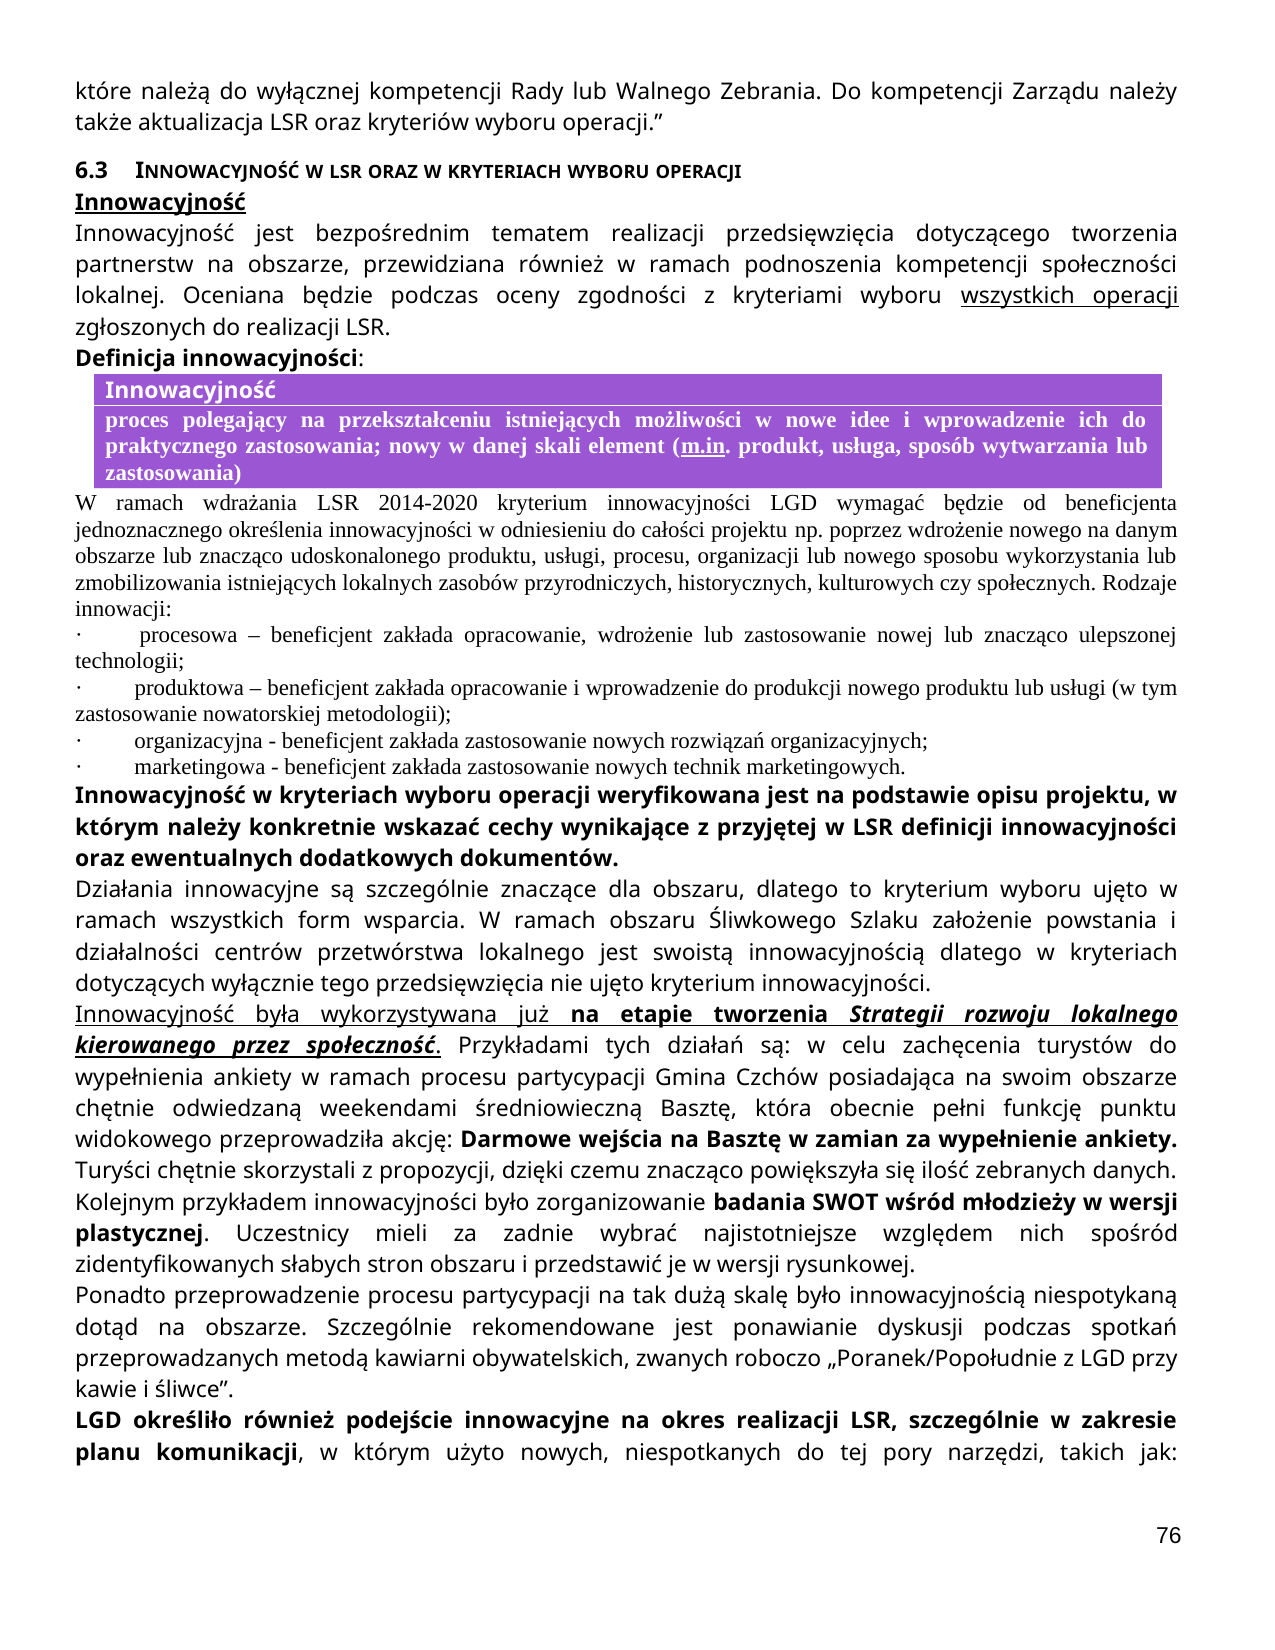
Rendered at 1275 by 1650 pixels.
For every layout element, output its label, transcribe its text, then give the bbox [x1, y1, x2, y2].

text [75, 75, 1178, 137]
subtitle Innowacyjność w lsr oraz w kryteriach wyboru operacji [75, 154, 1178, 185]
text Działania innowacyjne są szczególnie znaczące dla obszaru, dlatego to kryterium wyboru ujęto w ramach wszystkich form wsparcia. W ramach obszaru Śliwkowego Szlaku założenie powstania i działalności centrów przetwórstwa lokalnego jest swoistą innowacyjnością dlatego w kryteriach dotyczących wyłącznie tego przedsięwzięcia nie ujęto kryterium innowacyjności. [75, 873, 1178, 998]
text · organizacyjna - beneficjent zakłada zastosowanie nowych rozwiązań organizacyjnych; [75, 727, 1178, 753]
text Definicja innowacyjności: [75, 342, 1178, 373]
text Innowacyjność jest bezpośrednim tematem realizacji przedsięwzięcia dotyczącego tworzenia partnerstw na obszarze, przewidziana również w ramach podnoszenia kompetencji społeczności lokalnej. Oceniana będzie podczas oceny zgodności z kryteriami wyboru wszystkich operacji zgłoszonych do realizacji LSR. [75, 217, 1178, 342]
text · marketingowa - beneficjent zakłada zastosowanie nowych technik marketingowych. [75, 753, 1178, 779]
text Innowacyjność w kryteriach wyboru operacji weryfikowana jest na podstawie opisu projektu, w którym należy konkretnie wskazać cechy wynikające z przyjętej w LSR definicji innowacyjności oraz ewentualnych dodatkowych dokumentów. [75, 779, 1178, 873]
table_header Innowacyjność [94, 374, 1162, 405]
text · procesowa – beneficjent zakłada opracowanie, wdrożenie lub zastosowanie nowej lub znacząco ulepszonej technologii; [75, 621, 1178, 674]
text · produktowa – beneficjent zakłada opracowanie i wprowadzenie do produkcji nowego produktu lub usługi (w tym zastosowanie nowatorskiej metodologii); [75, 674, 1178, 727]
table_cell proces polegający na przekształceniu istniejących możliwości w nowe idee i wprowadzenie ich do praktycznego zastosowania; nowy w danej skali element (m.in. produkt, usługa, sposób wytwarzania lub zastosowania) [94, 406, 1162, 488]
text Innowacyjność [75, 185, 1178, 217]
text Innowacyjność była wykorzystywana już na etapie tworzenia Strategii rozwoju lokalnego kierowanego przez społeczność. Przykładami tych działań są: w celu zachęcenia turystów do wypełnienia ankiety w ramach procesu partycypacji Gmina Czchów posiadająca na swoim obszarze chętnie odwiedzaną weekendami średniowieczną Basztę, która obecnie pełni funkcję punktu widokowego przeprowadziła akcję: Darmowe wejścia na Basztę w zamian za wypełnienie ankiety. Turyści chętnie skorzystali z propozycji, dzięki czemu znacząco powiększyła się ilość zebranych danych. Kolejnym przykładem innowacyjności było zorganizowanie badania SWOT wśród młodzieży w wersji plastycznej. Uczestnicy mieli za zadnie wybrać najistotniejsze względem nich spośród zidentyfikowanych słabych stron obszaru i przedstawić je w wersji rysunkowej. [75, 1026, 1178, 1279]
text W ramach wdrażania ​LSR 2014-2020 kryterium innowacyjności LGD wymagać będzie od beneficjenta jednoznacznego określenia innowacyjności w odniesieniu do całości projektu np. poprzez wdrożenie nowego na danym obszarze lub znacząco udoskonalonego produktu, usługi, procesu, organizacji lub nowego sposobu wykorzystania lub zmobilizowania istniejących lokalnych zasobów przyrodniczych, historycznych, kulturowych czy społecznych. Rodzaje innowacji: [75, 489, 1178, 621]
text Ponadto przeprowadzenie procesu partycypacji na tak dużą skalę było innowacyjnością niespotykaną dotąd na obszarze. Szczególnie rekomendowane jest ponawianie dyskusji podczas spotkań przeprowadzanych metodą kawiarni obywatelskich, zwanych roboczo „Poranek/Popołudnie z LGD przy kawie i śliwce”. [75, 1279, 1178, 1404]
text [75, 1404, 1178, 1467]
